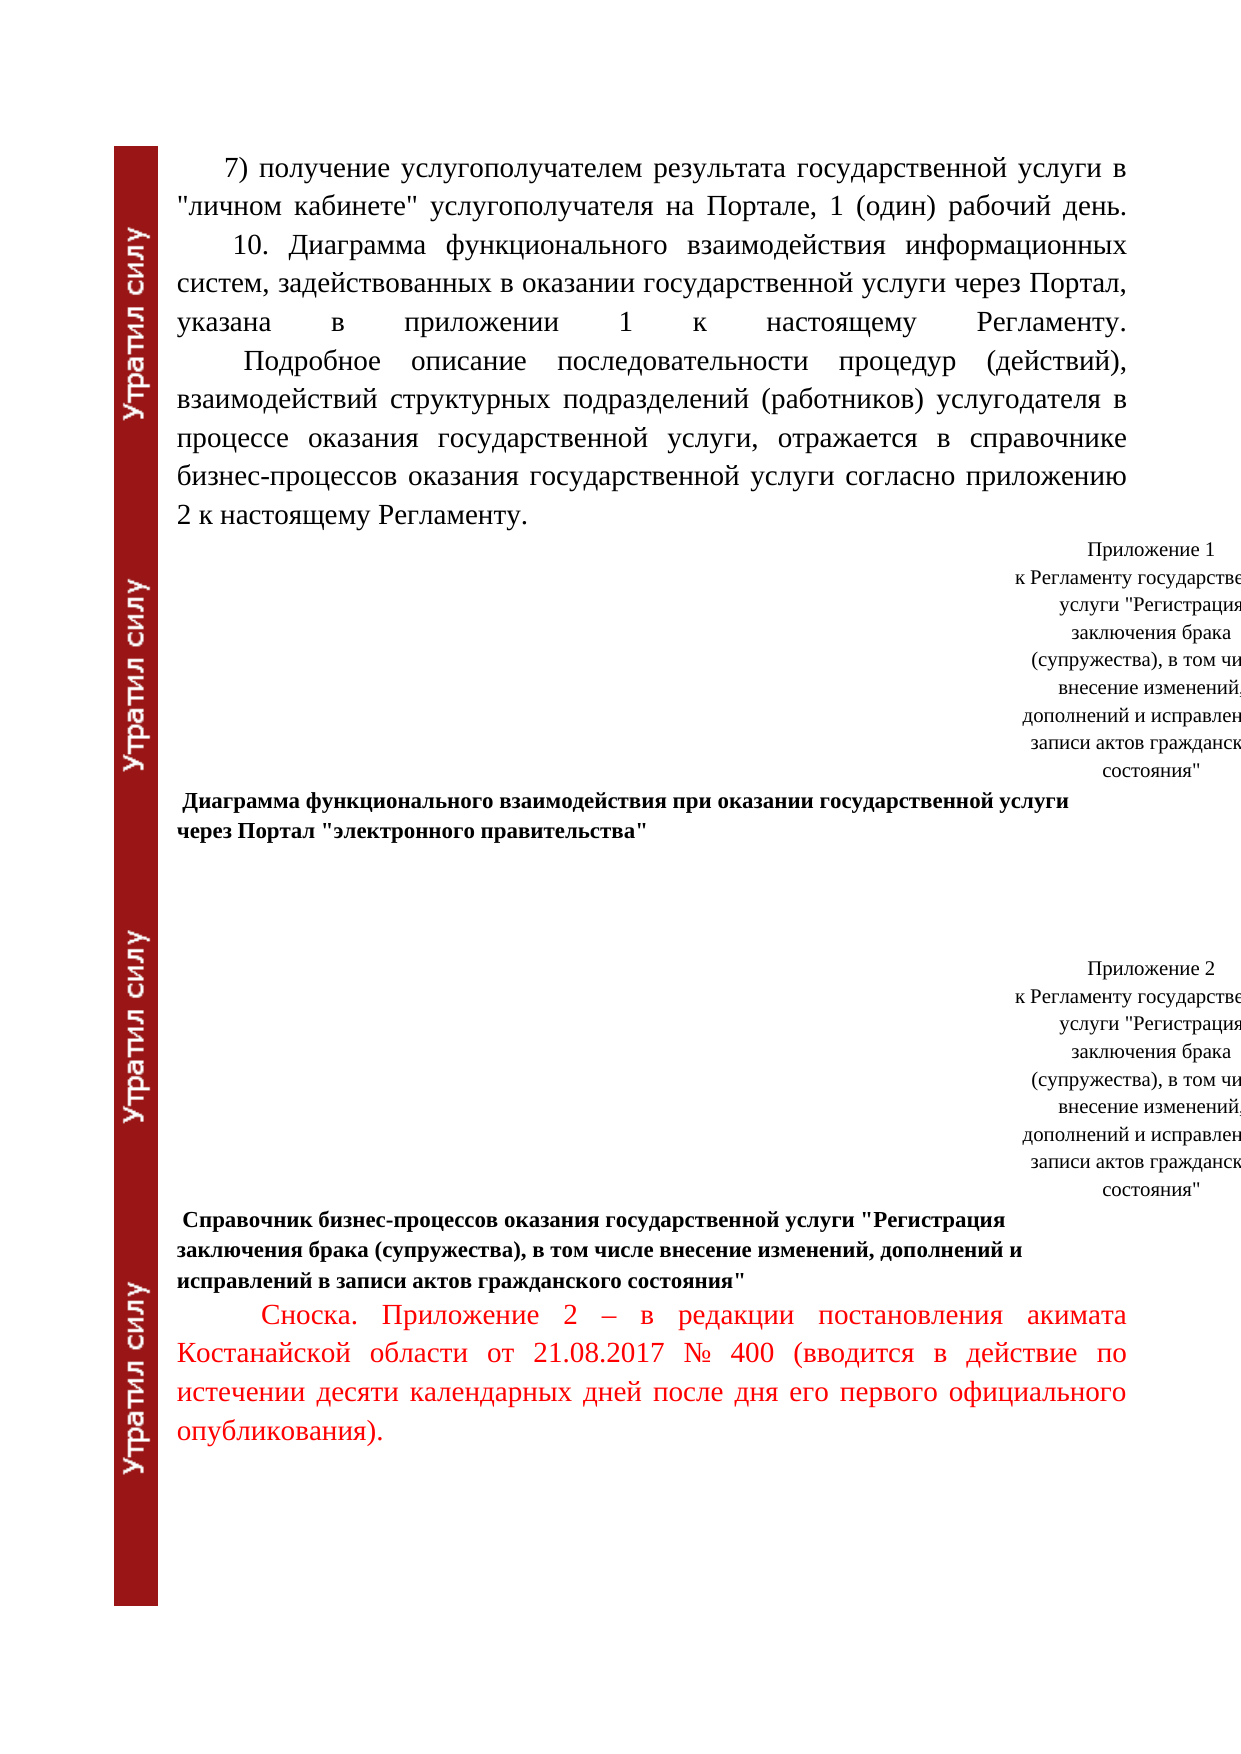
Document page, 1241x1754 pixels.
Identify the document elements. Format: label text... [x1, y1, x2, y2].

picture [114, 1293, 158, 1297]
table_header Приложение 2 к Регламенту государственной услуги "Регистрация заключения брака (супружества), в том числе внесение изменений, дополнений и исправлений в записи актов гражданского состояния" [912, 955, 1240, 1206]
text Диаграмма функционального взаимодействия при оказании государственной услуги через Портал "электронного правительства" [112, 787, 1128, 844]
table_header [101, 955, 912, 1206]
picture [114, 146, 158, 150]
picture [114, 530, 158, 535]
picture [114, 1446, 158, 1606]
text Справочник бизнес-процессов оказания государственной услуги "Регистрация заключения брака (супружества), в том числе внесение изменений, дополнений и исправлений в записи актов гражданского состояния" [112, 1206, 1128, 1293]
table_header [101, 535, 912, 787]
table_header Приложение 1 к Регламенту государственной услуги "Регистрация заключения брака (супружества), в том числе внесение изменений, дополнений и исправлений в записи актов гражданского состояния" [912, 535, 1240, 787]
text Cноска. Приложение 2 – в редакции постановления акимата Костанайской области от 21.08.2017 № 400 (вводится в действие по истечении десяти календарных дней после дня его первого официального опубликования). [112, 1297, 1128, 1446]
picture [114, 844, 158, 955]
